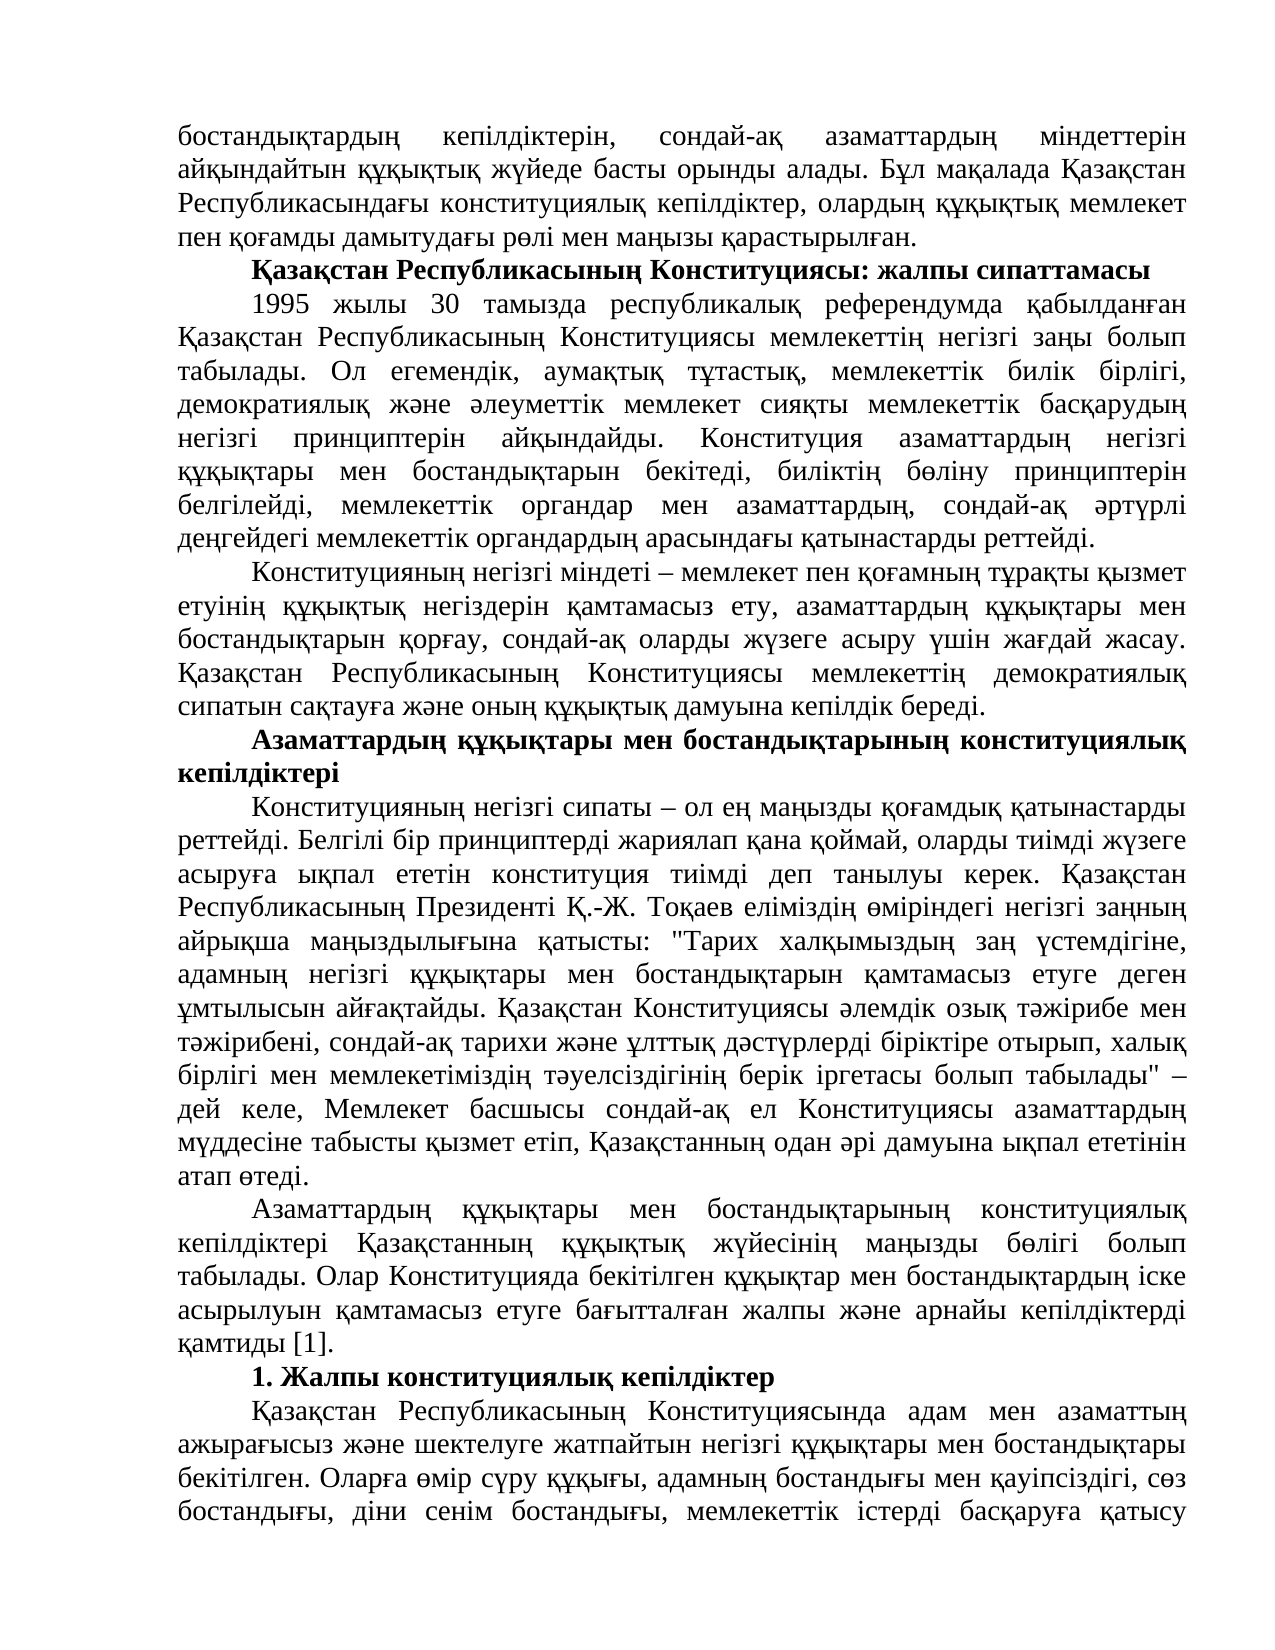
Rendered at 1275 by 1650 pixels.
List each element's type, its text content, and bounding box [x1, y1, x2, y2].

text Конституцияның негізгі сипаты – ол ең маңызды қоғамдық қатынастарды реттейді. Белгілі бір принциптерді жариялап қана қоймай, оларды тиімді жүзеге асыруға ықпал ететін конституция тиімді деп танылуы керек. Қазақстан Республикасының Президенті Қ.-Ж. Тоқаев еліміздің өміріндегі негізгі заңның айрықша маңыздылығына қатысты: "Тарих халқымыздың заң үстемдігіне, адамның негізгі құқықтары мен бостандықтарын қамтамасыз етуге деген ұмтылысын айғақтайды. Қазақстан Конституциясы әлемдік озық тәжірибе мен тәжірибені, сондай-ақ тарихи және ұлттық дәстүрлерді біріктіре отырып, халық бірлігі мен мемлекетіміздің тәуелсіздігінің берік іргетасы болып табылады" – дей келе, Мемлекет басшысы сондай-ақ ел Конституциясы азаматтардың мүддесіне табысты қызмет етіп, Қазақстанның одан әрі дамуына ықпал ететінін атап өтеді. [177, 789, 1186, 1191]
text Азаматтардың құқықтары мен бостандықтарының конституциялық кепілдіктері Қазақстанның құқықтық жүйесінің маңызды бөлігі болып табылады. Олар Конституцияда бекітілген құқықтар мен бостандықтардың іске асырылуын қамтамасыз етуге бағытталған жалпы және арнайы кепілдіктерді қамтиды [1]. [177, 1191, 1186, 1359]
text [177, 118, 1186, 252]
text 1995 жылы 30 тамызда республикалық референдумда қабылданған Қазақстан Республикасының Конституциясы мемлекеттің негізгі заңы болып табылады. Ол егемендік, аумақтық тұтастық, мемлекеттік билік бірлігі, демократиялық және әлеуметтік мемлекет сияқты мемлекеттік басқарудың негізгі принциптерін айқындайды. Конституция азаматтардың негізгі құқықтары мен бостандықтарын бекітеді, биліктің бөліну принциптерін белгілейді, мемлекеттік органдар мен азаматтардың, сондай-ақ әртүрлі деңгейдегі мемлекеттік органдардың арасындағы қатынастарды реттейді. [177, 286, 1186, 554]
text Азаматтардың құқықтары мен бостандықтарының конституциялық кепілдіктері [177, 722, 1186, 789]
text Конституцияның негізгі міндеті – мемлекет пен қоғамның тұрақты қызмет етуінің құқықтық негіздерін қамтамасыз ету, азаматтардың құқықтары мен бостандықтарын қорғау, сондай-ақ оларды жүзеге асыру үшін жағдай жасау. Қазақстан Республикасының Конституциясы мемлекеттің демократиялық сипатын сақтауға және оның құқықтық дамуына кепілдік береді. [177, 554, 1186, 722]
text Қазақстан Республикасының Конституциясы: жалпы сипаттамасы [177, 252, 1186, 286]
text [177, 1393, 1186, 1527]
text 1. Жалпы конституциялық кепілдіктер [251, 1359, 1186, 1393]
